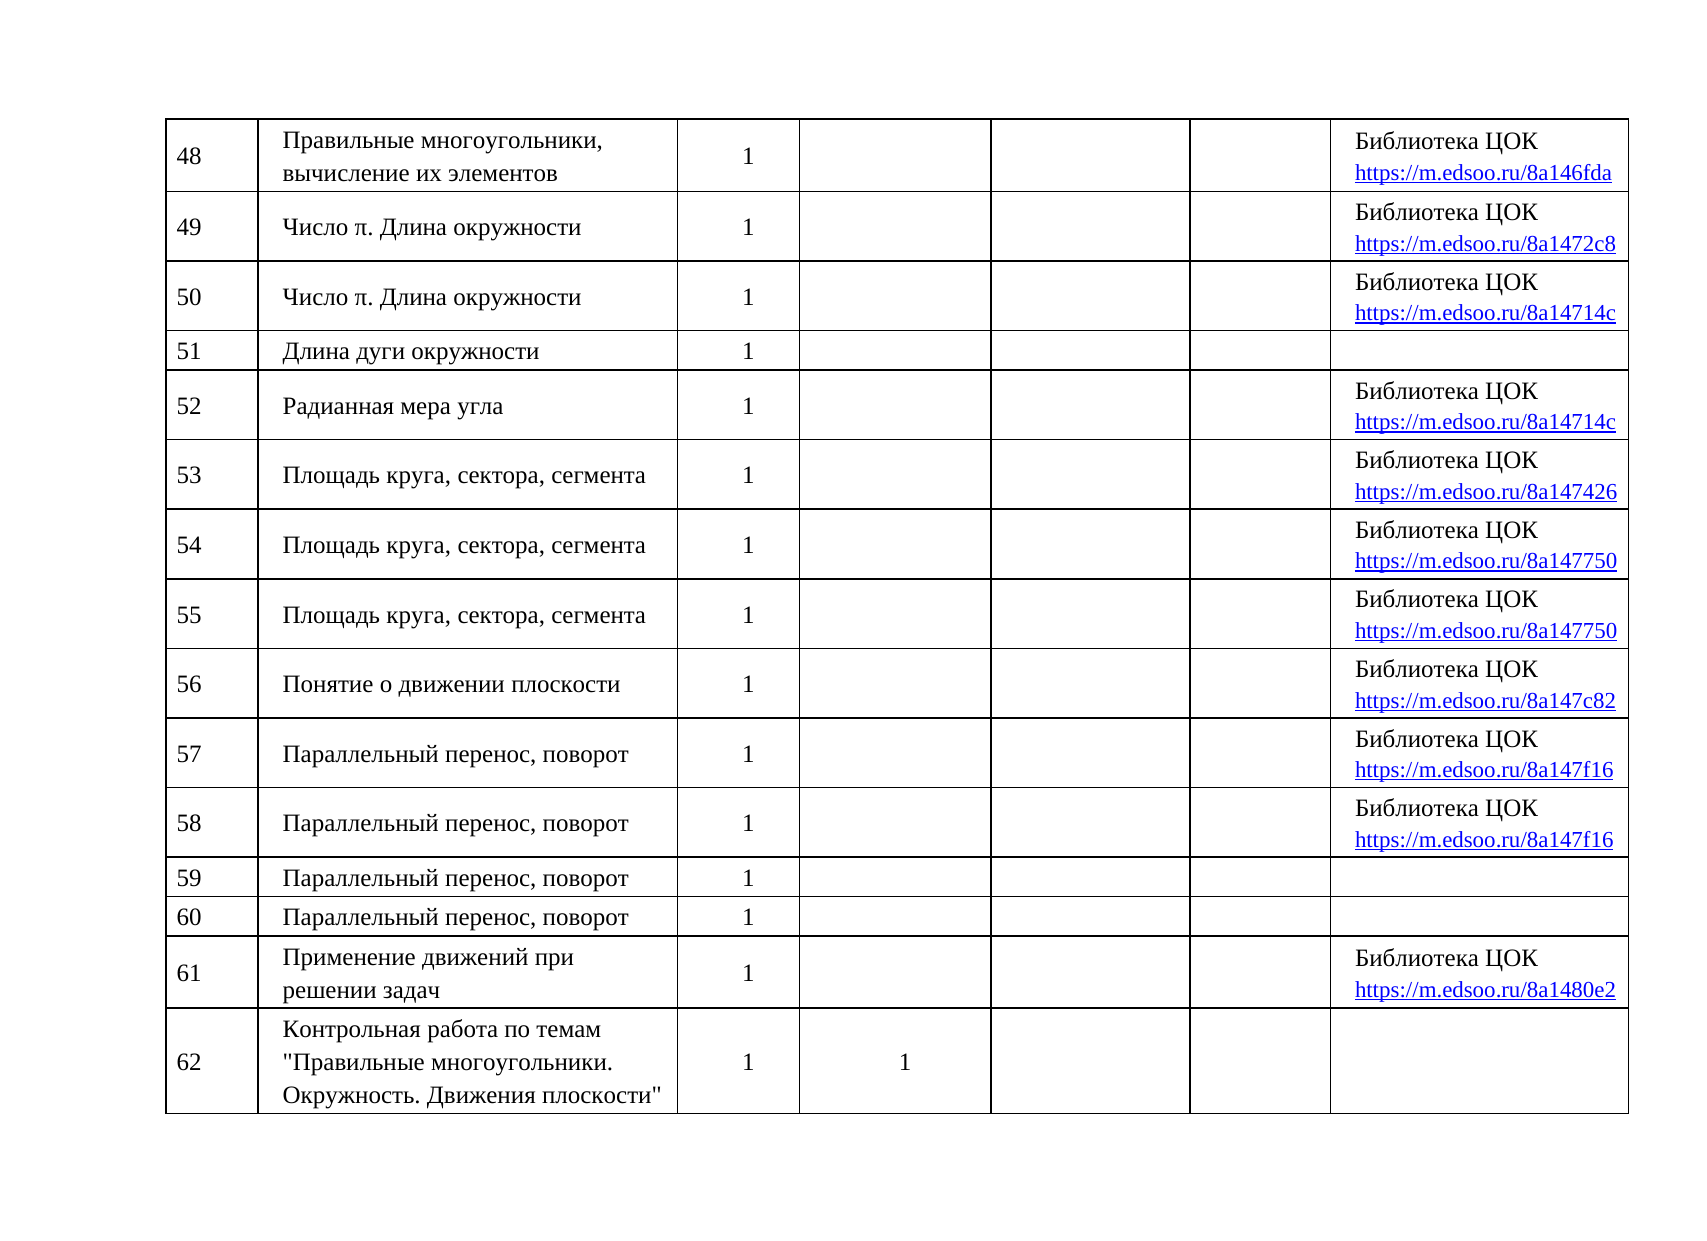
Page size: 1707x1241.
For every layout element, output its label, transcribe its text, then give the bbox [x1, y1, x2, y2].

table_cell 50 [167, 262, 257, 330]
table_cell Библиотека ЦОК https://m.edsoo.ru/8a147c82 [1331, 649, 1628, 717]
table_cell Библиотека ЦОК https://m.edsoo.ru/8a147426 [1331, 440, 1628, 508]
table_cell Площадь круга, сектора, сегмента [259, 510, 677, 578]
table_cell [1191, 262, 1330, 330]
table_cell [992, 788, 1189, 856]
table_cell [1331, 331, 1628, 369]
table_cell 57 [167, 719, 257, 787]
table_cell 60 [167, 897, 257, 935]
table_cell Библиотека ЦОК https://m.edsoo.ru/8a1480e2 [1331, 937, 1628, 1007]
table_cell Параллельный перенос, поворот [259, 897, 677, 935]
table_cell 53 [167, 440, 257, 508]
table_cell 1 [678, 192, 799, 260]
table_cell [1191, 440, 1330, 508]
table_cell 1 [678, 788, 799, 856]
table_cell [1191, 858, 1330, 896]
table_cell [992, 897, 1189, 935]
table_cell 49 [167, 192, 257, 260]
table_cell [800, 510, 990, 578]
table_cell 1 [678, 1009, 799, 1113]
table_cell Правильные многоугольники, вычисление их элементов [259, 120, 677, 191]
table_cell [800, 331, 990, 369]
table_cell [992, 510, 1189, 578]
table_cell [992, 371, 1189, 439]
table_cell [992, 120, 1189, 191]
table_cell 1 [678, 371, 799, 439]
table_cell [1331, 858, 1628, 896]
table_cell 1 [678, 510, 799, 578]
table_cell [992, 262, 1189, 330]
table_cell 1 [678, 262, 799, 330]
table_cell Библиотека ЦОК https://m.edsoo.ru/8a14714c [1331, 262, 1628, 330]
table_cell Библиотека ЦОК https://m.edsoo.ru/8a14714c [1331, 371, 1628, 439]
table_cell 1 [678, 897, 799, 935]
table_cell Применение движений при решении задач [259, 937, 677, 1007]
table_cell Библиотека ЦОК https://m.edsoo.ru/8a147f16 [1331, 719, 1628, 787]
table_cell Площадь круга, сектора, сегмента [259, 580, 677, 647]
table_cell [1191, 371, 1330, 439]
table_cell [992, 331, 1189, 369]
table_cell 61 [167, 937, 257, 1007]
table_cell [1191, 1009, 1330, 1113]
table_cell Библиотека ЦОК https://m.edsoo.ru/8a1472c8 [1331, 192, 1628, 260]
table_cell [992, 649, 1189, 717]
table_cell 48 [167, 120, 257, 191]
table_cell [1191, 719, 1330, 787]
table_cell [992, 719, 1189, 787]
table_cell [800, 371, 990, 439]
table_cell 54 [167, 510, 257, 578]
table_cell [992, 440, 1189, 508]
table_cell [1191, 580, 1330, 647]
table_cell [1191, 937, 1330, 1007]
table_cell [1191, 510, 1330, 578]
table_cell Понятие о движении плоскости [259, 649, 677, 717]
table_cell 1 [678, 120, 799, 191]
table_cell Библиотека ЦОК https://m.edsoo.ru/8a147750 [1331, 510, 1628, 578]
table_cell [800, 788, 990, 856]
table_cell [992, 937, 1189, 1007]
table_cell [992, 858, 1189, 896]
table_cell Библиотека ЦОК https://m.edsoo.ru/8a146fda [1331, 120, 1628, 191]
table_cell Число π. Длина окружности [259, 262, 677, 330]
table_cell 56 [167, 649, 257, 717]
table_cell Параллельный перенос, поворот [259, 858, 677, 896]
table_cell [800, 719, 990, 787]
table_cell Контрольная работа по темам "Правильные многоугольники. Окружность. Движения плоскости" [259, 1009, 677, 1113]
table_cell 58 [167, 788, 257, 856]
table_cell [800, 192, 990, 260]
table_cell [800, 580, 990, 647]
table_cell [800, 897, 990, 935]
table_cell [1191, 192, 1330, 260]
table_cell 1 [678, 858, 799, 896]
table_cell Площадь круга, сектора, сегмента [259, 440, 677, 508]
table_cell Библиотека ЦОК https://m.edsoo.ru/8a147f16 [1331, 788, 1628, 856]
table_cell Радианная мера угла [259, 371, 677, 439]
table_cell Параллельный перенос, поворот [259, 719, 677, 787]
table_cell Параллельный перенос, поворот [259, 788, 677, 856]
table_cell 62 [167, 1009, 257, 1113]
table_cell 1 [678, 719, 799, 787]
table_cell Длина дуги окружности [259, 331, 677, 369]
table_cell 1 [678, 937, 799, 1007]
table_cell [1191, 788, 1330, 856]
table_cell Число π. Длина окружности [259, 192, 677, 260]
table_cell 52 [167, 371, 257, 439]
table_cell [800, 262, 990, 330]
table_cell 1 [678, 331, 799, 369]
table_cell [1331, 1009, 1628, 1113]
table_cell 1 [678, 580, 799, 647]
table_cell [1331, 897, 1628, 935]
table_cell Библиотека ЦОК https://m.edsoo.ru/8a147750 [1331, 580, 1628, 647]
table_cell 55 [167, 580, 257, 647]
table_cell [1191, 649, 1330, 717]
table_cell 1 [678, 649, 799, 717]
table_cell [1191, 331, 1330, 369]
table_cell [992, 580, 1189, 647]
table_cell 51 [167, 331, 257, 369]
table_cell [992, 1009, 1189, 1113]
table_cell 59 [167, 858, 257, 896]
table_cell [992, 192, 1189, 260]
table_cell [800, 120, 990, 191]
table_cell [800, 649, 990, 717]
table_cell [800, 440, 990, 508]
table_cell [1191, 897, 1330, 935]
table_cell [800, 937, 990, 1007]
table_cell [1191, 120, 1330, 191]
table_cell 1 [678, 440, 799, 508]
table_cell [800, 858, 990, 896]
table_cell 1 [800, 1009, 990, 1113]
